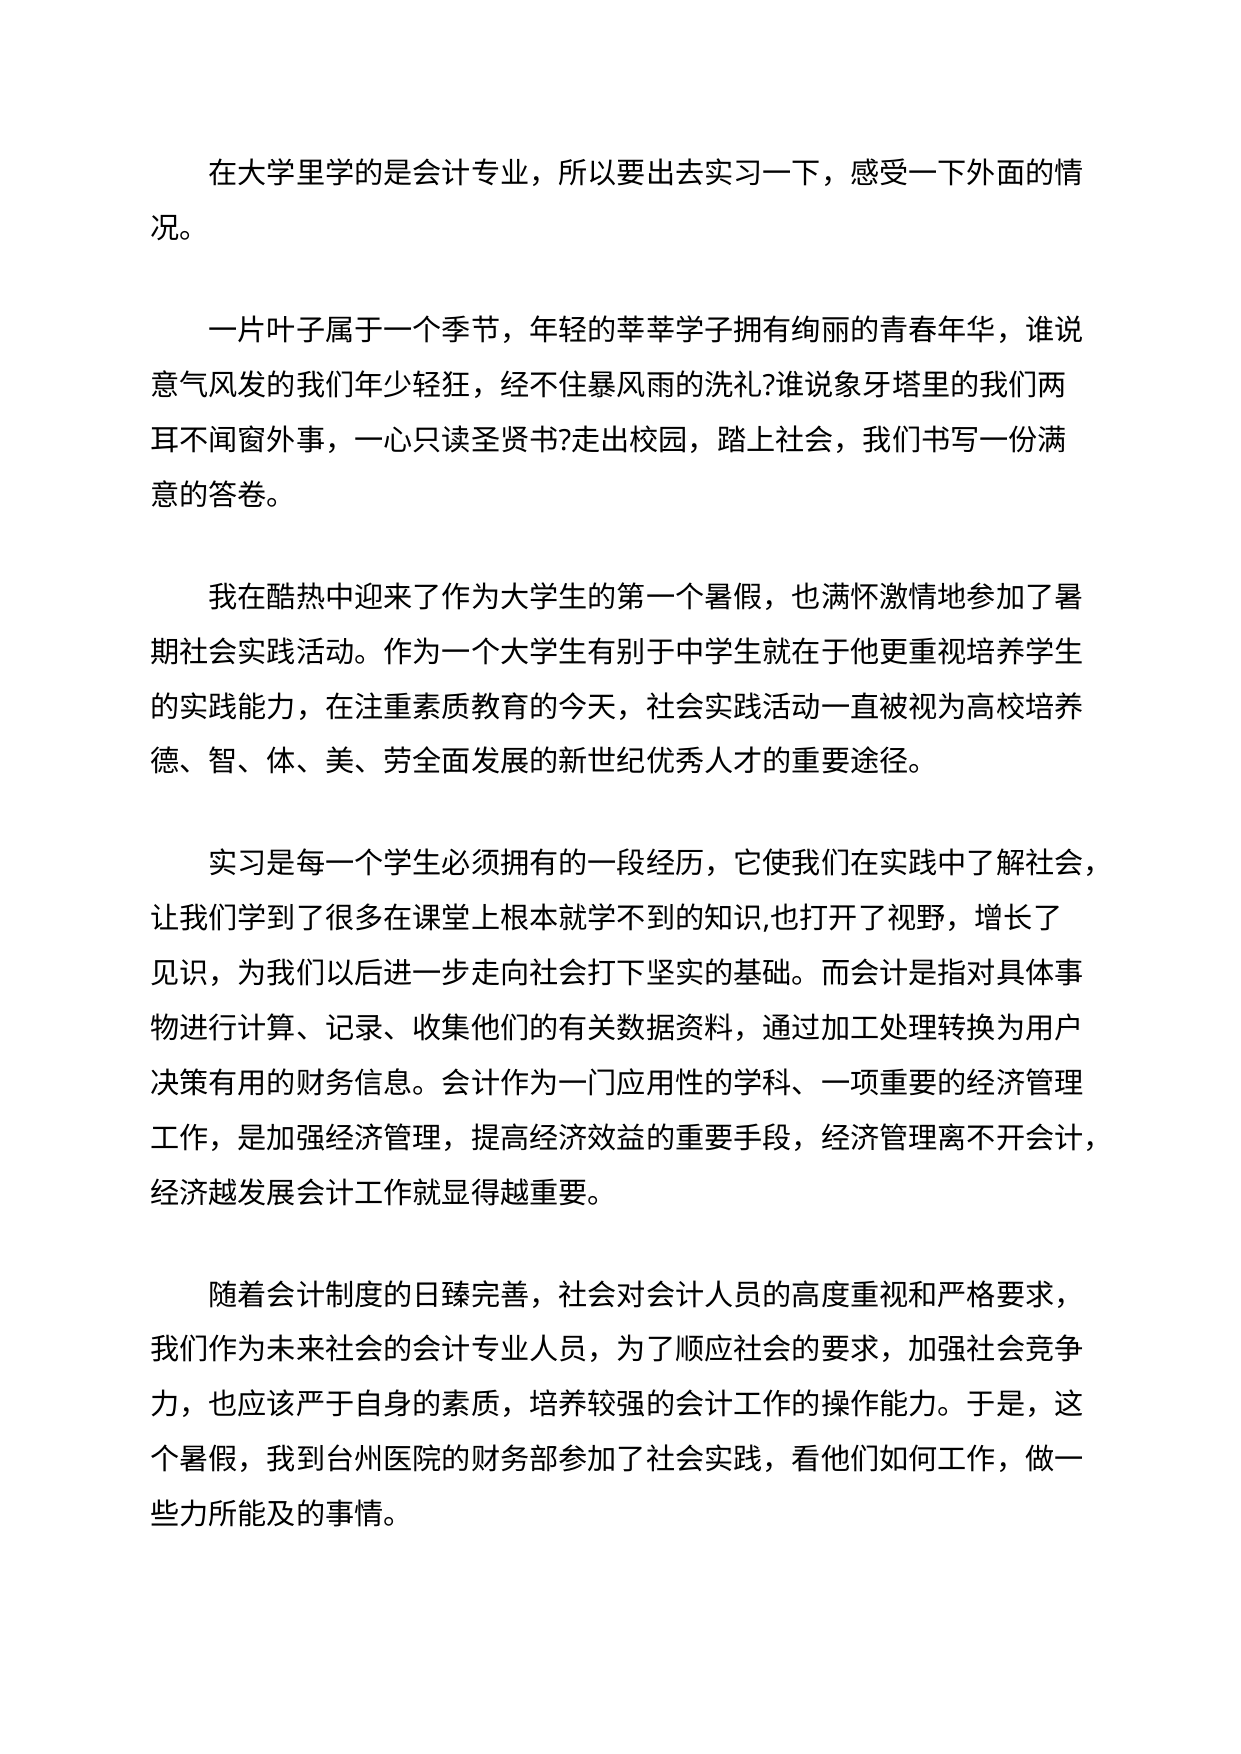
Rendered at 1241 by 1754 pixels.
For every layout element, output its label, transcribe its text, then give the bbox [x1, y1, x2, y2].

text 在大学里学的是会计专业，所以要出去实习一下，感受一下外面的情况。 [150, 150, 1090, 247]
text 一片叶子属于一个季节，年轻的莘莘学子拥有绚丽的青春年华，谁说意气风发的我们年少轻狂，经不住暴风雨的洗礼?谁说象牙塔里的我们两耳不闻窗外事，一心只读圣贤书?走出校园，踏上社会，我们书写一份满意的答卷。 [150, 307, 1090, 514]
text 随着会计制度的日臻完善，社会对会计人员的高度重视和严格要求，我们作为未来社会的会计专业人员，为了顺应社会的要求，加强社会竞争力，也应该严于自身的素质，培养较强的会计工作的操作能力。于是，这个暑假，我到台州医院的财务部参加了社会实践，看他们如何工作，做一些力所能及的事情。 [150, 1271, 1090, 1533]
text 实习是每一个学生必须拥有的一段经历，它使我们在实践中了解社会，让我们学到了很多在课堂上根本就学不到的知识,也打开了视野，增长了见识，为我们以后进一步走向社会打下坚实的基础。而会计是指对具体事物进行计算、记录、收集他们的有关数据资料，通过加工处理转换为用户决策有用的财务信息。会计作为一门应用性的学科、一项重要的经济管理工作，是加强经济管理，提高经济效益的重要手段，经济管理离不开会计，经济越发展会计工作就显得越重要。 [150, 840, 1090, 1212]
text 我在酷热中迎来了作为大学生的第一个暑假，也满怀激情地参加了暑期社会实践活动。作为一个大学生有别于中学生就在于他更重视培养学生的实践能力，在注重素质教育的今天，社会实践活动一直被视为高校培养德、智、体、美、劳全面发展的新世纪优秀人才的重要途径。 [150, 573, 1090, 780]
